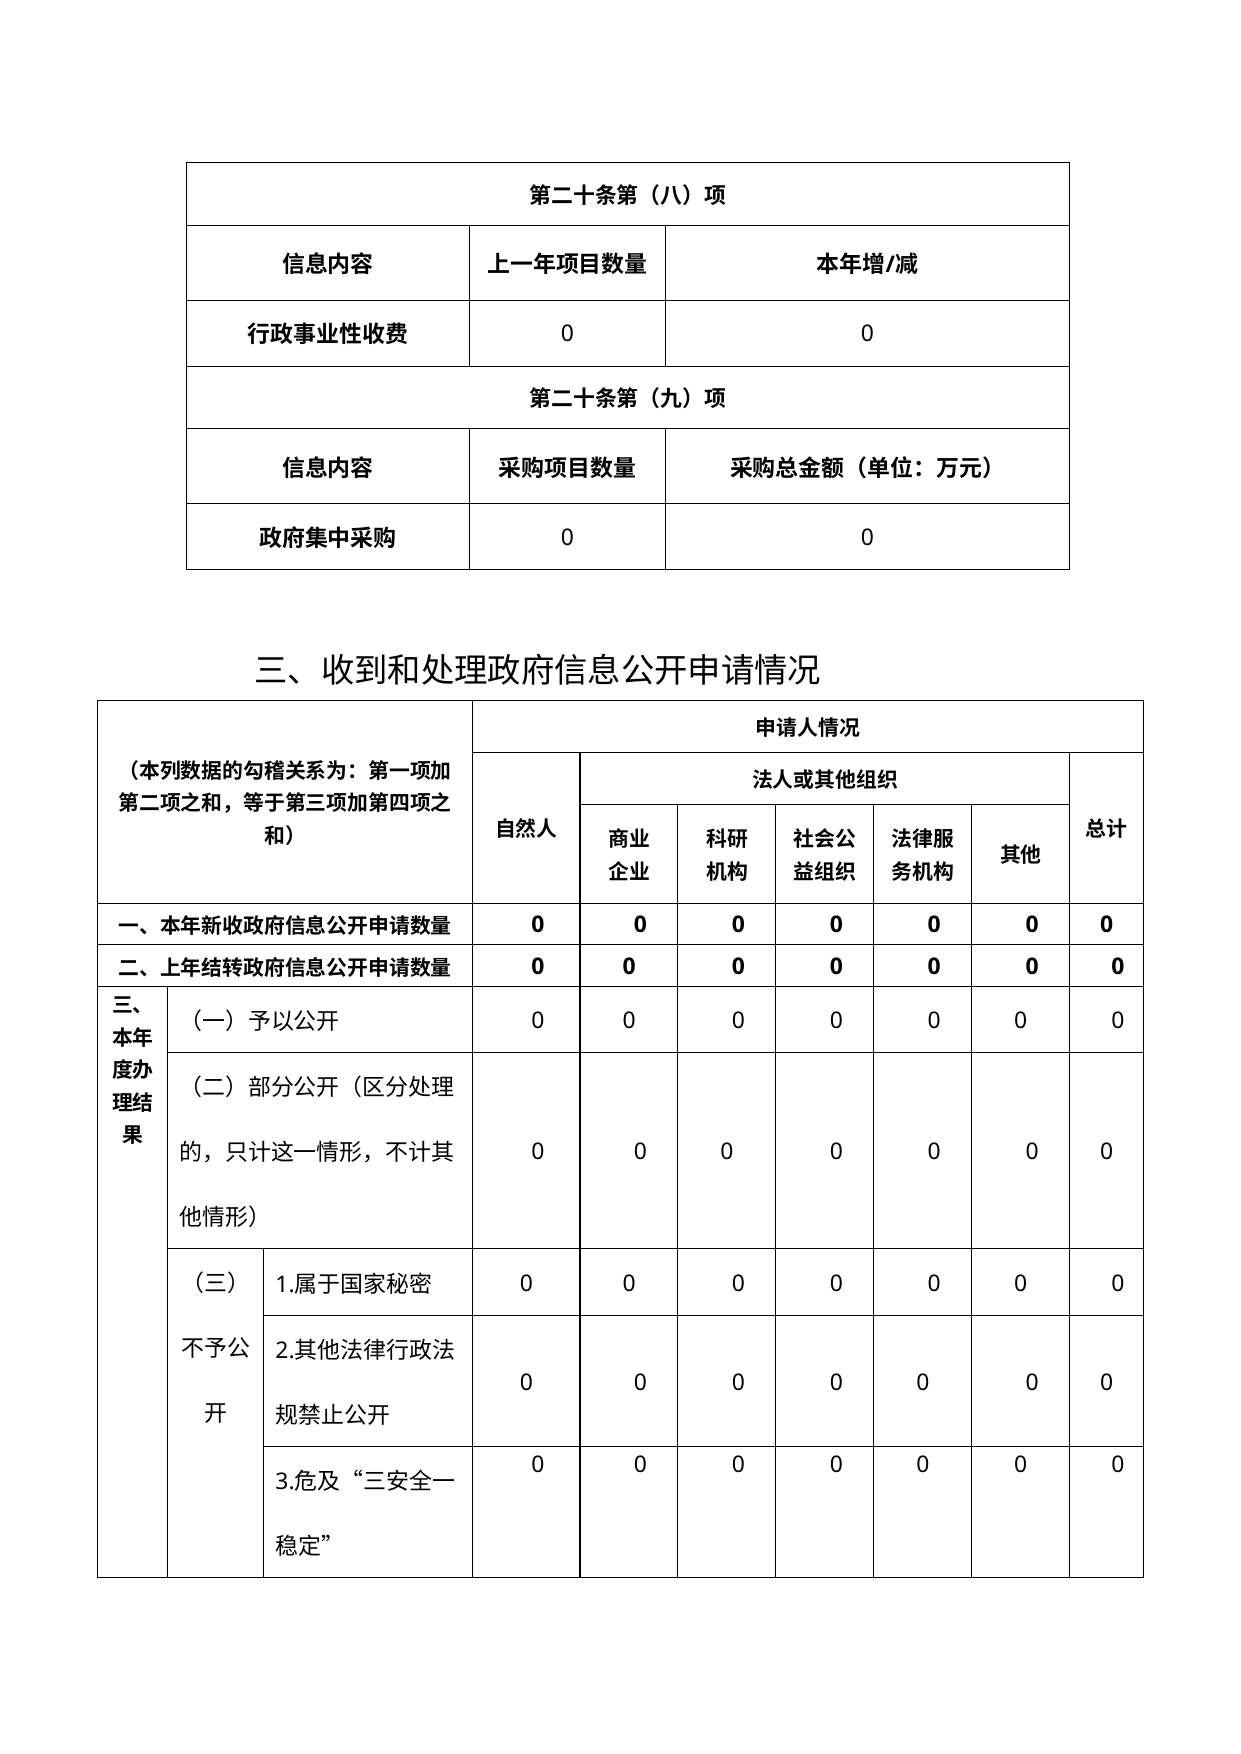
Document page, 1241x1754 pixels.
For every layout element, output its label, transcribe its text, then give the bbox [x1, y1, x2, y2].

table_cell 0 [1070, 1316, 1143, 1446]
table_cell 商业 企业 [581, 805, 677, 902]
table_cell 0 [473, 945, 579, 986]
table_cell 上一年项目数量 [470, 226, 665, 299]
table_cell 0 [666, 504, 1069, 569]
table_header 申请人情况 [473, 701, 1143, 752]
table_cell 0 [972, 1053, 1069, 1248]
table_cell 社会公益组织 [776, 805, 873, 902]
table_cell 0 [1070, 1053, 1143, 1248]
table_cell 0 [1070, 1249, 1143, 1315]
table_cell 0 [874, 1316, 971, 1446]
table_cell 0 [678, 1249, 775, 1315]
table_cell 信息内容 [187, 429, 469, 503]
table_cell 0 [666, 301, 1069, 366]
table_cell 0 [972, 1316, 1069, 1446]
table_cell 0 [473, 1053, 579, 1248]
table_cell 2.其他法律行政法规禁止公开 [264, 1316, 472, 1446]
table_cell 0 [874, 1447, 971, 1577]
table_cell 第二十条第（九）项 [187, 367, 1069, 428]
table_cell 0 [581, 904, 677, 944]
table_cell 0 [776, 987, 873, 1052]
table_cell 0 [776, 1447, 873, 1577]
table_cell 0 [1070, 904, 1143, 944]
table_cell （三）不予公开 [168, 1249, 263, 1577]
table_cell 0 [473, 1447, 579, 1577]
table_cell 0 [972, 1447, 1069, 1577]
table_cell 0 [581, 1316, 677, 1446]
text 三、收到和处理政府信息公开申请情况 [187, 635, 1053, 700]
table_cell 0 [776, 1316, 873, 1446]
table_cell 0 [678, 1316, 775, 1446]
table_cell 0 [874, 1249, 971, 1315]
table_cell 0 [874, 904, 971, 944]
table_cell 0 [470, 301, 665, 366]
table_cell 0 [1070, 945, 1143, 986]
table_cell 0 [776, 945, 873, 986]
table_cell 采购总金额（单位：万元） [666, 429, 1069, 503]
table_cell 0 [678, 945, 775, 986]
table_cell （二）部分公开（区分处理的，只计这一情形，不计其他情形） [168, 1053, 472, 1248]
table_cell 0 [678, 1053, 775, 1248]
table_cell 0 [1070, 987, 1143, 1052]
table_cell 0 [581, 987, 677, 1052]
table_cell 0 [972, 945, 1069, 986]
table_cell 0 [473, 1249, 579, 1315]
table_cell 0 [874, 987, 971, 1052]
table_cell 政府集中采购 [187, 504, 469, 569]
table_cell 0 [678, 904, 775, 944]
table_cell 0 [678, 1447, 775, 1577]
table_cell 0 [581, 1053, 677, 1248]
table_cell 信息内容 [187, 226, 469, 299]
table_cell 0 [678, 987, 775, 1052]
table_cell 总计 [1070, 753, 1143, 902]
table_cell 0 [1070, 1447, 1143, 1577]
table_cell 0 [473, 904, 579, 944]
table_cell 二、上年结转政府信息公开申请数量 [98, 945, 472, 986]
table_cell 第二十条第（八）项 [187, 163, 1069, 224]
table_cell 一、本年新收政府信息公开申请数量 [98, 904, 472, 944]
table_header （本列数据的勾稽关系为：第一项加第二项之和，等于第三项加第四项之和） [98, 701, 472, 902]
table_cell 其他 [972, 805, 1069, 902]
table_cell 0 [473, 1316, 579, 1446]
table_cell 科研 机构 [678, 805, 775, 902]
table_cell 0 [470, 504, 665, 569]
table_cell 0 [972, 987, 1069, 1052]
table_cell 0 [581, 1249, 677, 1315]
table_cell 0 [776, 904, 873, 944]
table_cell 0 [473, 987, 579, 1052]
table_cell 采购项目数量 [470, 429, 665, 503]
table_cell 1.属于国家秘密 [264, 1249, 472, 1315]
table_cell 自然人 [473, 753, 579, 902]
table_cell 0 [581, 1447, 677, 1577]
table_cell 法律服务机构 [874, 805, 971, 902]
table_cell 三、本年度办理结果 [98, 987, 167, 1577]
table_cell 0 [581, 945, 677, 986]
table_cell 0 [776, 1249, 873, 1315]
table_cell 行政事业性收费 [187, 301, 469, 366]
table_cell 0 [874, 945, 971, 986]
table_cell 本年增/减 [666, 226, 1069, 299]
table_cell （一）予以公开 [168, 987, 472, 1052]
table_cell 0 [972, 1249, 1069, 1315]
table_cell 0 [874, 1053, 971, 1248]
table_cell 法人或其他组织 [581, 753, 1069, 804]
table_cell 0 [972, 904, 1069, 944]
table_cell 0 [776, 1053, 873, 1248]
table_cell 3.危及“三安全一稳定” [264, 1447, 472, 1577]
